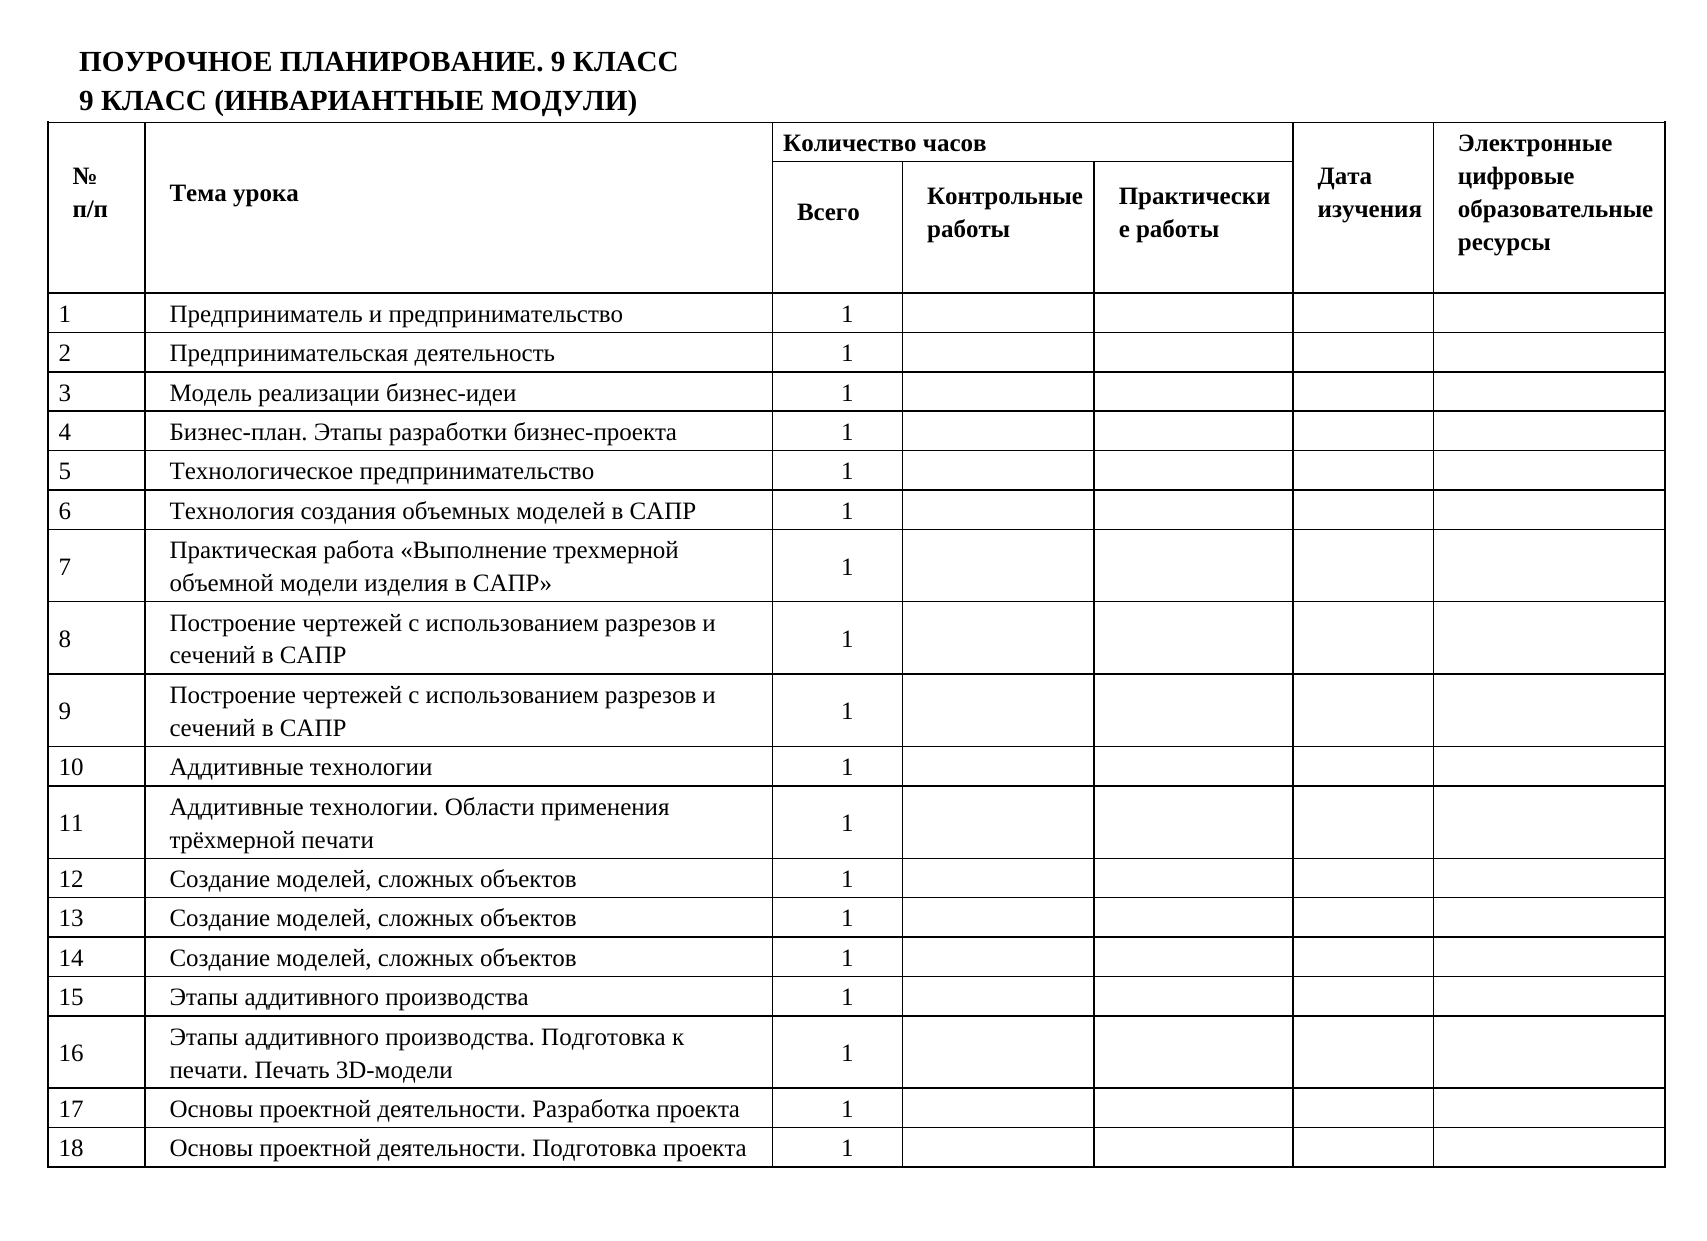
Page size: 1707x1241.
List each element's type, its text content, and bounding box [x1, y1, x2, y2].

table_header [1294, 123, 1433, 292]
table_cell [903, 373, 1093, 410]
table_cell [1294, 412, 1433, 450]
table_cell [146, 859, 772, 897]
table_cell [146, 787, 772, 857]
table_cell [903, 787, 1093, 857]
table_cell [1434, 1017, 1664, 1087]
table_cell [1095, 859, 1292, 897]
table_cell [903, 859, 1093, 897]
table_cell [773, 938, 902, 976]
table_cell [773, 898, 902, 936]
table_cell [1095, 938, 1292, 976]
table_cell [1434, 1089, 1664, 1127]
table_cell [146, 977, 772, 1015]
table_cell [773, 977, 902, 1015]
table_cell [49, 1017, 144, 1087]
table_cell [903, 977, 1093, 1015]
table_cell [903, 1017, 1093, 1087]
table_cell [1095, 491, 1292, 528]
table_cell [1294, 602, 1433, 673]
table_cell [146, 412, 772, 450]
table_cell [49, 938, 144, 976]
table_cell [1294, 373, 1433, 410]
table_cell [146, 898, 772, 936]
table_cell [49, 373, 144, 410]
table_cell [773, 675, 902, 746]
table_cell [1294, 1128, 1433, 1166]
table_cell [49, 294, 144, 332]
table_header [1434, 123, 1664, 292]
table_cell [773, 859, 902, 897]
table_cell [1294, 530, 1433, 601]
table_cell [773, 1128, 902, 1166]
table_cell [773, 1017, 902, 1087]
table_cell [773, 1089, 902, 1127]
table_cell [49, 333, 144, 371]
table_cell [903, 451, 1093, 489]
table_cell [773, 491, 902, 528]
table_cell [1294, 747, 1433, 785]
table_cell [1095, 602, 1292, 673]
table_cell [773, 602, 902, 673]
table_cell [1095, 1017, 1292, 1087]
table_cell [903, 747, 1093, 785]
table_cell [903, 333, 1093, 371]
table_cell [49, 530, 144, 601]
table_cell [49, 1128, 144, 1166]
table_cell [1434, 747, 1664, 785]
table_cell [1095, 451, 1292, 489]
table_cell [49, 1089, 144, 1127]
text 9 КЛАСС (ИНВАРИАНТНЫЕ МОДУЛИ) [72, 83, 1618, 116]
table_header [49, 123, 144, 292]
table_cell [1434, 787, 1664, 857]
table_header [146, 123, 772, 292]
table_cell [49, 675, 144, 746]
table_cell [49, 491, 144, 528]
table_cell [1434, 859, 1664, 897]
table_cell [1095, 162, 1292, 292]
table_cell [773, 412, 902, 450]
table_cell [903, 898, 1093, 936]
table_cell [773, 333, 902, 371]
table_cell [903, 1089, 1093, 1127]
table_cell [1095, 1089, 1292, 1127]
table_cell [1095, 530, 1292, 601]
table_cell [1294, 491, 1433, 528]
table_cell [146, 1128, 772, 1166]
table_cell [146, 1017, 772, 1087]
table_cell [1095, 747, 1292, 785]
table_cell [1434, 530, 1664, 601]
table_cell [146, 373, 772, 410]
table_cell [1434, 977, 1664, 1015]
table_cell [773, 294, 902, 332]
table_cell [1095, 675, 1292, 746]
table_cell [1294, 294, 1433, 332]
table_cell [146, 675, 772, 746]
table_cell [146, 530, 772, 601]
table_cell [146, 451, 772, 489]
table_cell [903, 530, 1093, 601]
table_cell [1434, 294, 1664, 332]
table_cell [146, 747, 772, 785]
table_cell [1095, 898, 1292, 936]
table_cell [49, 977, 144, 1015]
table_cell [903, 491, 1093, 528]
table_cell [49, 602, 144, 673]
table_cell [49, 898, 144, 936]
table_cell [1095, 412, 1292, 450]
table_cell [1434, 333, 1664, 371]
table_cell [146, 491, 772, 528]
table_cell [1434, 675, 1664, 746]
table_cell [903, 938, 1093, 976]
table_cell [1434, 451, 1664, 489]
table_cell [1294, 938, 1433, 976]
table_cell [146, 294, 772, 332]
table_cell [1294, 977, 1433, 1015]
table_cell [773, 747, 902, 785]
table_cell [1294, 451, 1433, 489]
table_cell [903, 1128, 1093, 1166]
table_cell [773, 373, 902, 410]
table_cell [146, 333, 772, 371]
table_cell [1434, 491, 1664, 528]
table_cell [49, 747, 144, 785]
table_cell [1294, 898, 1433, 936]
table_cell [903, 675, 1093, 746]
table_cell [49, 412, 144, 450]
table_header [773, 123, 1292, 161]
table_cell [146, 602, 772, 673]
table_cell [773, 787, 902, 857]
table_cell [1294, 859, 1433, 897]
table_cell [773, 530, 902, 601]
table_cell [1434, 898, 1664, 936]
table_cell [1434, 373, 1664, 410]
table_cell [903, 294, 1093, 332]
text ПОУРОЧНОЕ ПЛАНИРОВАНИЕ. 9 КЛАСС [72, 44, 1618, 78]
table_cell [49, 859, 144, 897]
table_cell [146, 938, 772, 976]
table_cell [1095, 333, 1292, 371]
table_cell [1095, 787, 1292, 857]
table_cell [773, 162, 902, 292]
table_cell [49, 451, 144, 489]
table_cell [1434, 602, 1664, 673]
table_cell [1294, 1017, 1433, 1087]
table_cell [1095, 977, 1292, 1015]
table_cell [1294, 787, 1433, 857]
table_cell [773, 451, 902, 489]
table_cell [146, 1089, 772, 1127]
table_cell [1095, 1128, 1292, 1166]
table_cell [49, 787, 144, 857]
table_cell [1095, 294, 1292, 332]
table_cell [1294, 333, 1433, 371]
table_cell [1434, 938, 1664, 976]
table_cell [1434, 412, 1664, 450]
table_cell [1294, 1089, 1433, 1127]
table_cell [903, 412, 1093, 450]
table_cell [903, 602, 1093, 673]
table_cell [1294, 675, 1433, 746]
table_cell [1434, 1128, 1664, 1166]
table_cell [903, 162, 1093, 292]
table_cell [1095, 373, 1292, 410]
